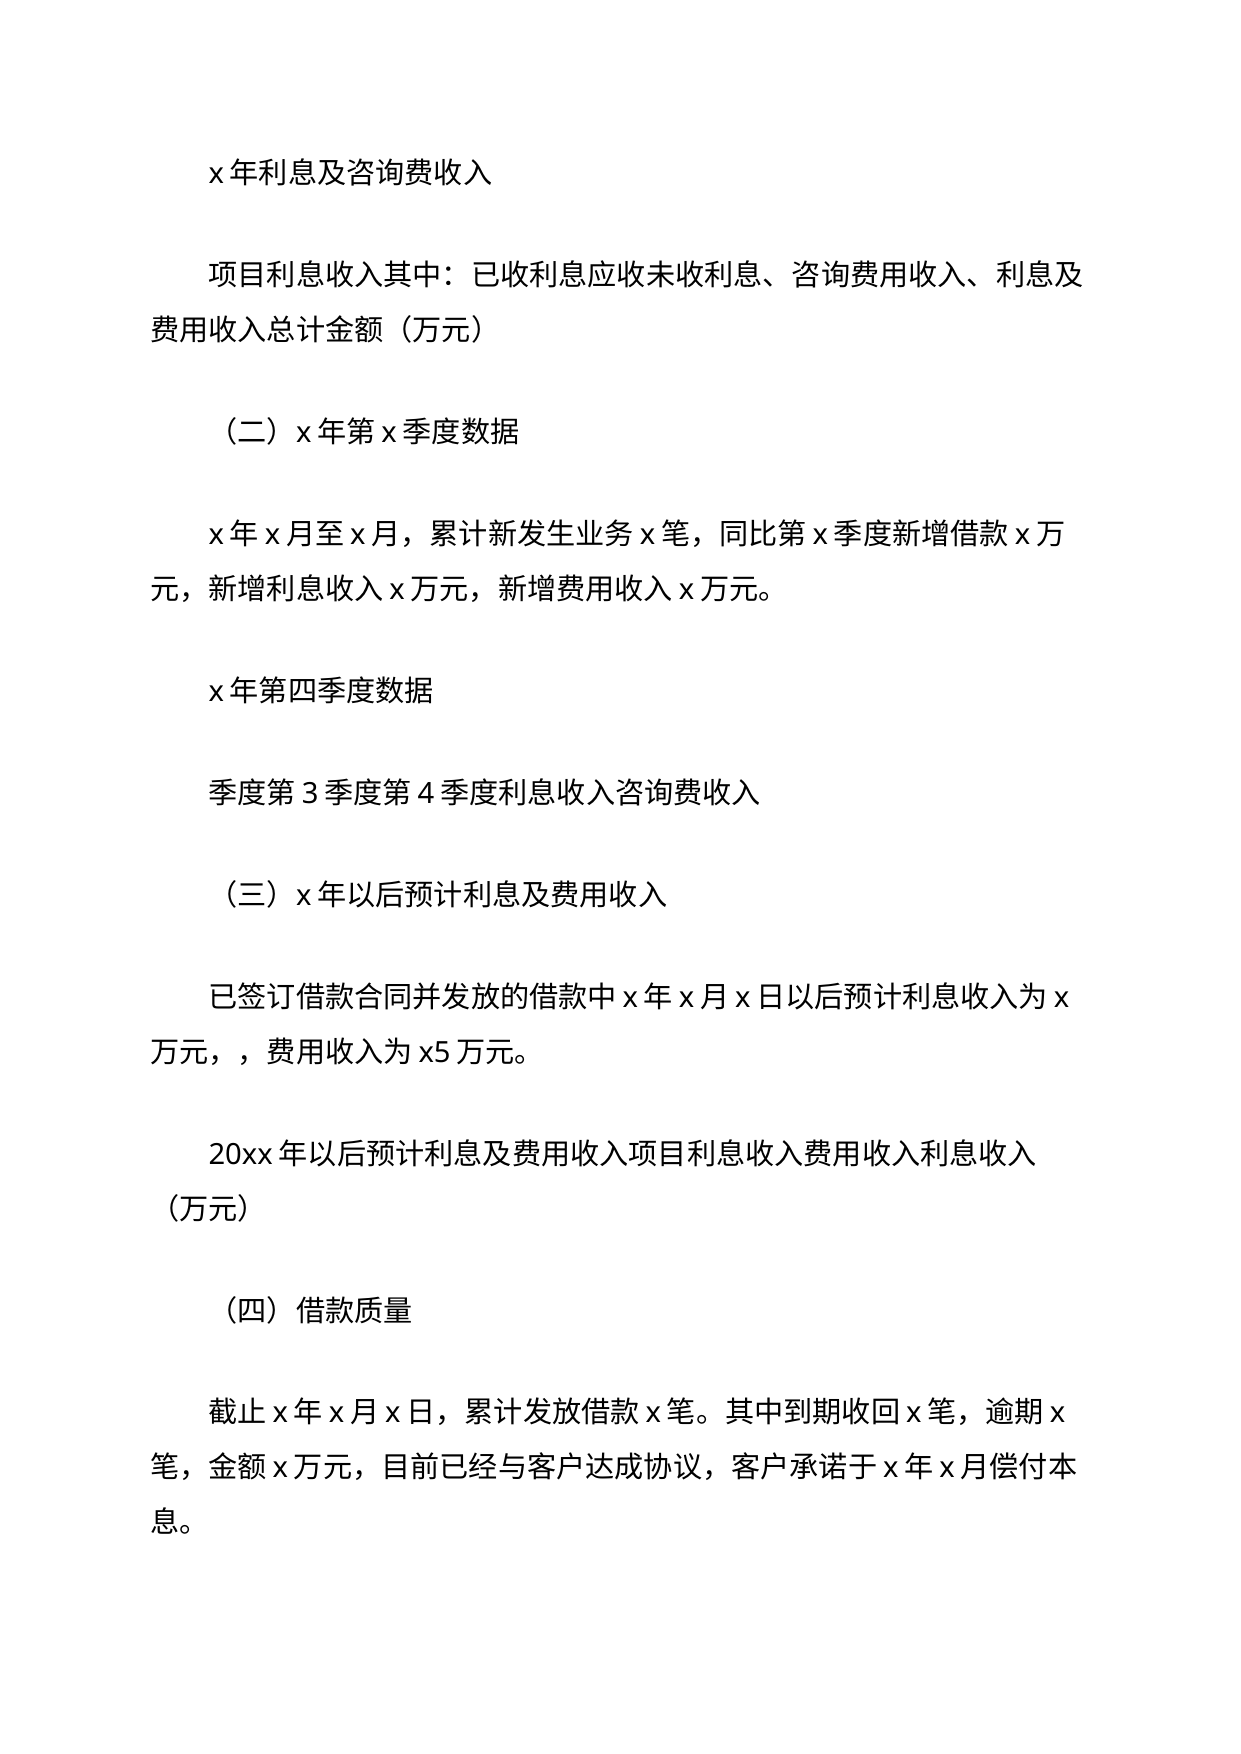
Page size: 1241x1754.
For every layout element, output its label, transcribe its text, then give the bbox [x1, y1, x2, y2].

text 项目利息收入其中：已收利息应收未收利息、咨询费用收入、利息及费用收入总计金额（万元） [150, 252, 1090, 349]
text x年第四季度数据 [150, 668, 1090, 710]
text x年利息及咨询费收入 [150, 150, 1090, 192]
text x年x月至x月，累计新发生业务x笔，同比第x季度新增借款x万元，新增利息收入x万元，新增费用收入x万元。 [150, 511, 1090, 608]
text （三）x年以后预计利息及费用收入 [150, 872, 1090, 914]
text （四）借款质量 [150, 1287, 1090, 1329]
text （二）x年第x季度数据 [150, 409, 1090, 451]
text 20xx年以后预计利息及费用收入项目利息收入费用收入利息收入（万元） [150, 1131, 1090, 1228]
text 截止x年x月x日，累计发放借款x笔。其中到期收回x笔，逾期x笔，金额x万元，目前已经与客户达成协议，客户承诺于x年x月偿付本息。 [150, 1389, 1090, 1541]
text 已签订借款合同并发放的借款中x年x月x日以后预计利息收入为x万元，，费用收入为x5万元。 [150, 973, 1090, 1071]
text 季度第3季度第4季度利息收入咨询费收入 [150, 769, 1090, 812]
